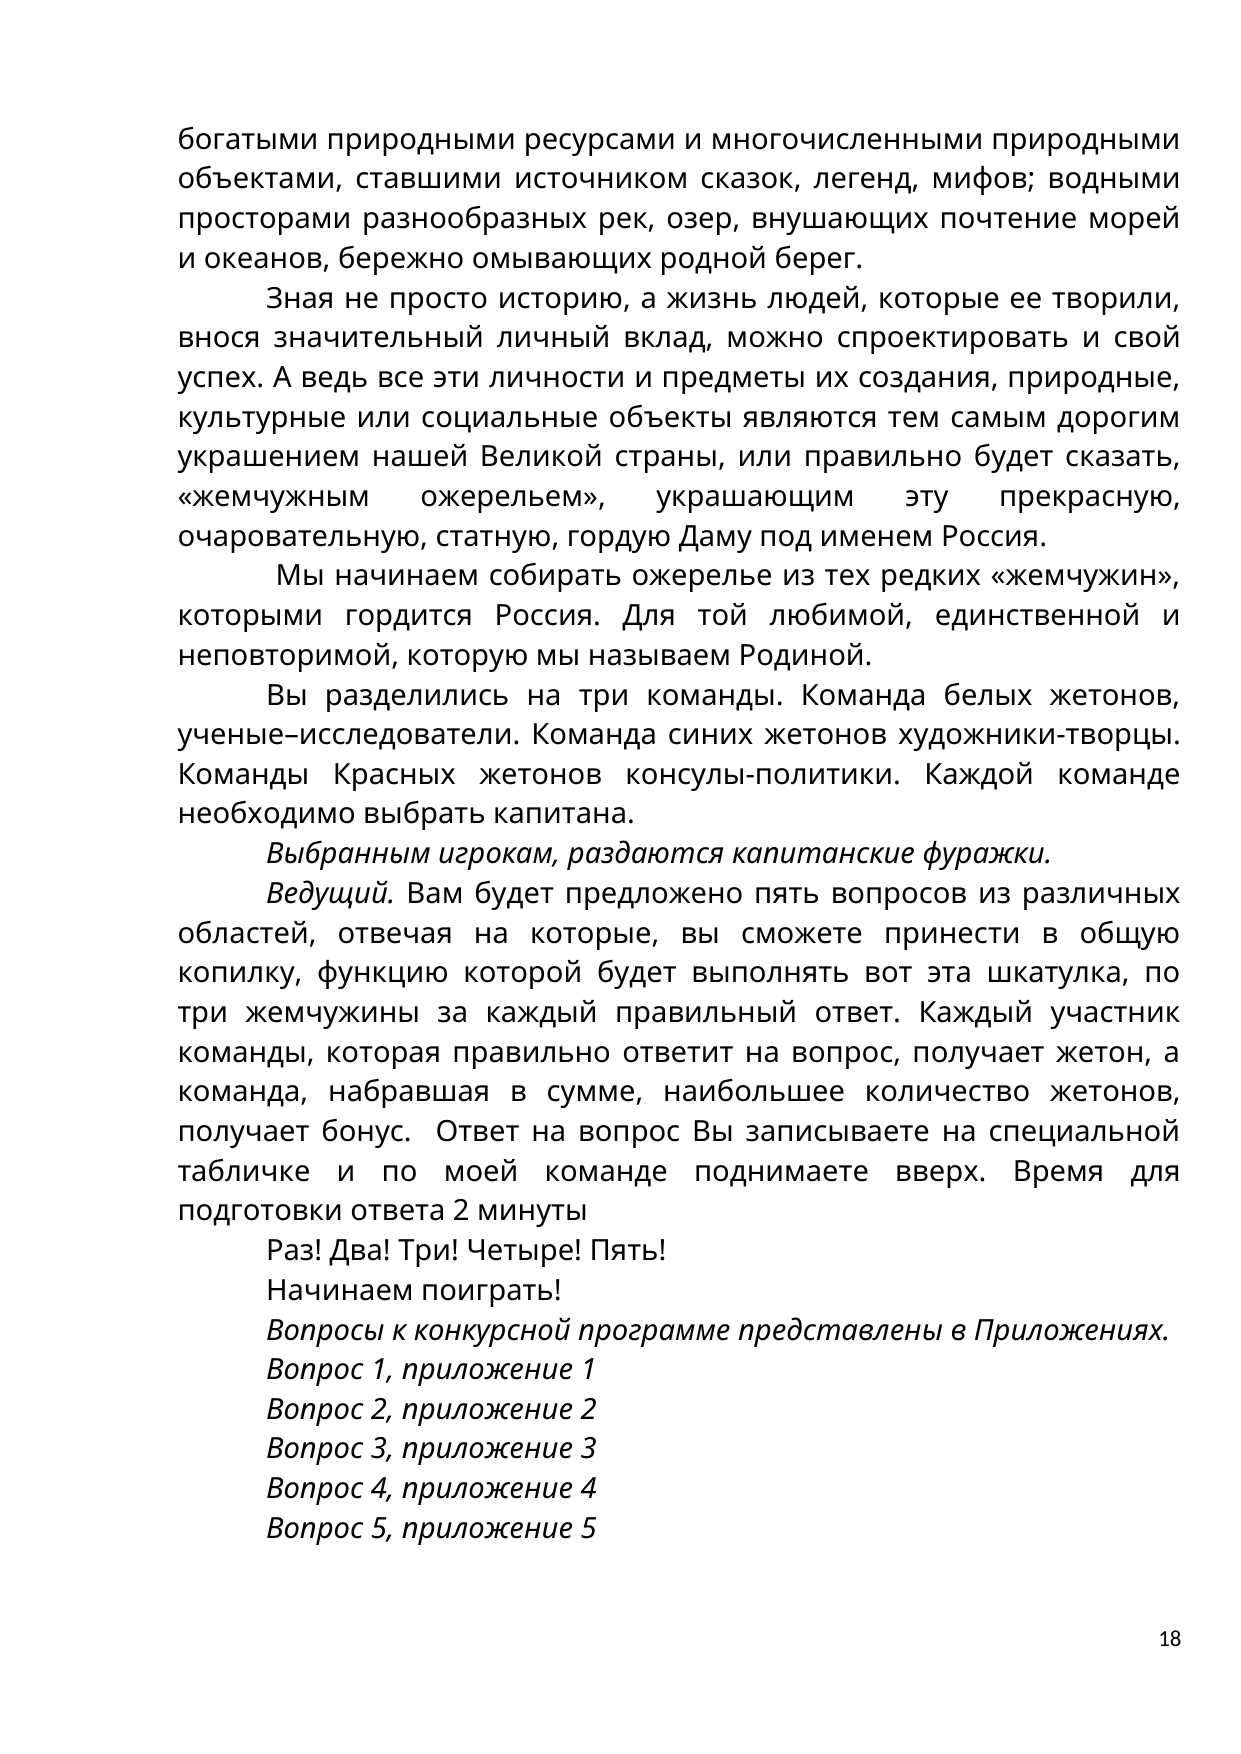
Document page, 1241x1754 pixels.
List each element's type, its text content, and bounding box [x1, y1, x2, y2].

text Ведущий. Вам будет предложено пять вопросов из различных областей, отвечая на которые, вы сможете принести в общую копилку, функцию которой будет выполнять вот эта шкатулка, по три жемчужины за каждый правильный ответ. Каждый участник команды, которая правильно ответит на вопрос, получает жетон, а команда, набравшая в сумме, наибольшее количество жетонов, получает бонус. Ответ на вопрос Вы записываете на специальной табличке и по моей команде поднимаете вверх. Время для подготовки ответа 2 минуты [177, 872, 1181, 1229]
text Вы разделились на три команды. Команда белых жетонов, ученые–исследователи. Команда синих жетонов художники-творцы. Команды Красных жетонов консулы-политики. Каждой команде необходимо выбрать капитана. [177, 674, 1181, 832]
text Выбранным игрокам, раздаются капитанские фуражки. [177, 832, 1181, 872]
text Вопрос 5, приложение 5 [177, 1507, 1181, 1547]
text Вопрос 2, приложение 2 [177, 1388, 1181, 1428]
text Вопрос 1, приложение 1 [177, 1348, 1181, 1388]
text Начинаем поиграть! [177, 1269, 1181, 1309]
text Вопрос 4, приложение 4 [177, 1467, 1181, 1507]
text Мы начинаем собирать ожерелье из тех редких «жемчужин», которыми гордится Россия. Для той любимой, единственной и неповторимой, которую мы называем Родиной. [177, 555, 1181, 674]
text Вопрос 3, приложение 3 [177, 1428, 1181, 1467]
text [177, 118, 1181, 277]
text Раз! Два! Три! Четыре! Пять! [177, 1229, 1181, 1269]
text Зная не просто историю, а жизнь людей, которые ее творили, внося значительный личный вклад, можно спроектировать и свой успех. А ведь все эти личности и предметы их создания, природные, культурные или социальные объекты являются тем самым дорогим украшением нашей Великой страны, или правильно будет сказать, «жемчужным ожерельем», украшающим эту прекрасную, очаровательную, статную, гордую Даму под именем Россия. [177, 277, 1181, 555]
text Вопросы к конкурсной программе представлены в Приложениях. [177, 1309, 1181, 1348]
